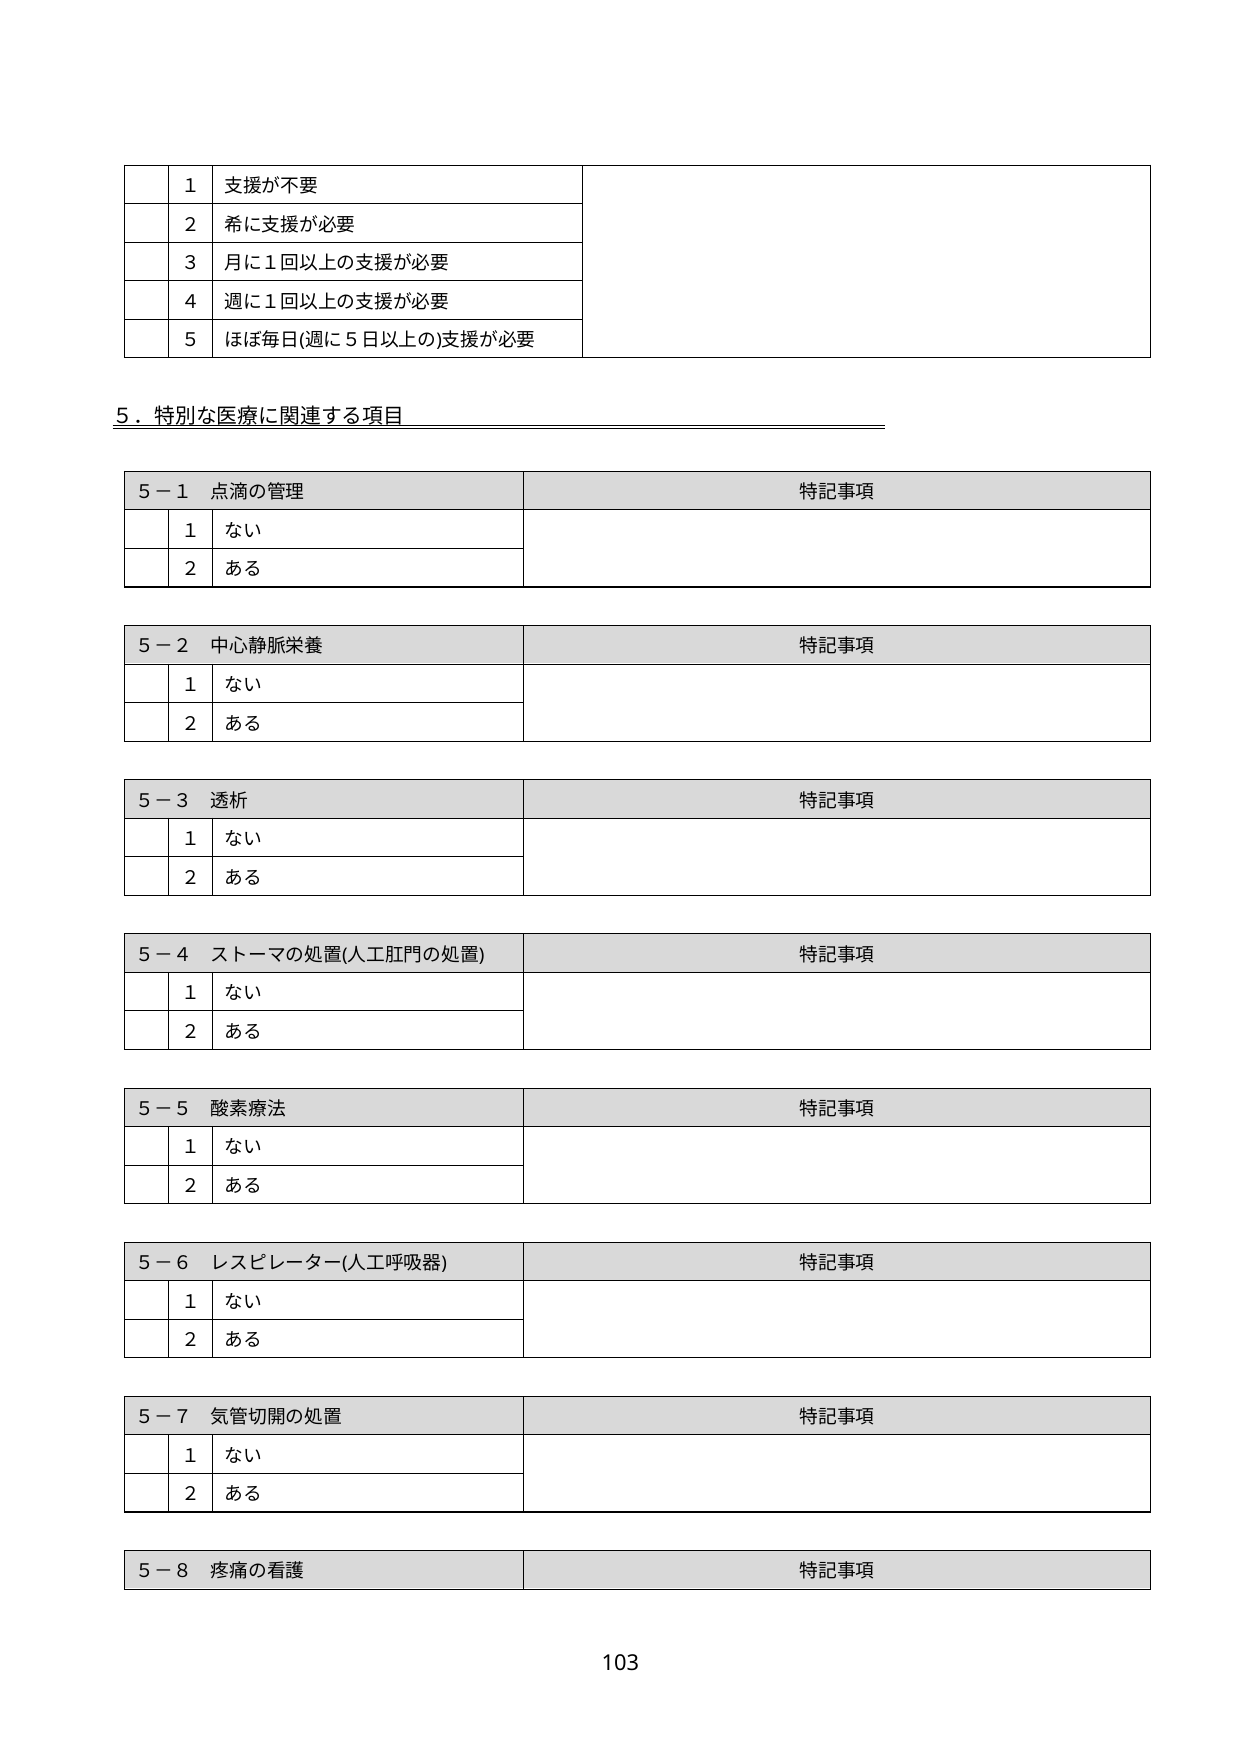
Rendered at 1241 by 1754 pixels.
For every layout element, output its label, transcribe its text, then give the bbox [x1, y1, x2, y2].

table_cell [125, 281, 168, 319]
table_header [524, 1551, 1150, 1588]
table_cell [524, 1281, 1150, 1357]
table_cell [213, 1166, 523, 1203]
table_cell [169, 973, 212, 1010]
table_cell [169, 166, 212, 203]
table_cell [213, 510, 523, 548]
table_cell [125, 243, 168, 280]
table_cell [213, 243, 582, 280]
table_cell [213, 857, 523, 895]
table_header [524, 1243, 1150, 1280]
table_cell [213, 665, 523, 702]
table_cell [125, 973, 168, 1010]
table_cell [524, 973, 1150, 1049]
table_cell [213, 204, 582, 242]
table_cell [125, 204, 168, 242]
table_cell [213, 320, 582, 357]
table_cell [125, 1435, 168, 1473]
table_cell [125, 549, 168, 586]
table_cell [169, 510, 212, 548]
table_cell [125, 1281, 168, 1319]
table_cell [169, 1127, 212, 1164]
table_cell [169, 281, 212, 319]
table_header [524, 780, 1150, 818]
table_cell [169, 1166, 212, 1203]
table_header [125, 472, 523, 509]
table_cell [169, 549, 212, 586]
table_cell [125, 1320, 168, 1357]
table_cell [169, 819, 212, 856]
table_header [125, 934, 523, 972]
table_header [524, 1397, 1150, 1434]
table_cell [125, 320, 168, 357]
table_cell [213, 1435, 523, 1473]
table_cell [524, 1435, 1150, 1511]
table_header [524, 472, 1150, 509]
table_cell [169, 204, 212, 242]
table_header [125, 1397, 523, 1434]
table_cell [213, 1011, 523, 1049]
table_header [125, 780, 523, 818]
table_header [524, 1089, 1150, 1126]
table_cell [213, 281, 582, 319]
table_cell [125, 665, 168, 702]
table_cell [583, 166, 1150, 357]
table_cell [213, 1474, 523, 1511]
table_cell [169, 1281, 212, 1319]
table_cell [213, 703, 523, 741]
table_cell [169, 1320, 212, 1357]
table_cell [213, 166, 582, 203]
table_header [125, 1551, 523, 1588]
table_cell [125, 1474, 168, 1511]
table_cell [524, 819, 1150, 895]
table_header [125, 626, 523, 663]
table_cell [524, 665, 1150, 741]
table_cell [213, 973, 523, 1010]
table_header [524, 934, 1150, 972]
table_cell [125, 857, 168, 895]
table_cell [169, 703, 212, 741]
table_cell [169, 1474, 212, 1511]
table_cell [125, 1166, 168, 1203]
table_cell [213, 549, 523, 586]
text ５．特別な医療に関連する項目 [112, 396, 1128, 433]
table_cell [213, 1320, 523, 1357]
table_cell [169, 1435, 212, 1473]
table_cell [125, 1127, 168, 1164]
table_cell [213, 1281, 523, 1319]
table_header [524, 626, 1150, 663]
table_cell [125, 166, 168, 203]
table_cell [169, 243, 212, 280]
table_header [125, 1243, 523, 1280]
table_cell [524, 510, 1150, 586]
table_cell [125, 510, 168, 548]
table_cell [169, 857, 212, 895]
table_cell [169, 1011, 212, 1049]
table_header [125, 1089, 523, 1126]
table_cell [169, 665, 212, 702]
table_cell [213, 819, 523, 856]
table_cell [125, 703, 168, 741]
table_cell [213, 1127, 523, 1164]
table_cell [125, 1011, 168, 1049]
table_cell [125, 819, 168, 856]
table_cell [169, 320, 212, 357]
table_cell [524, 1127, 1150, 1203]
